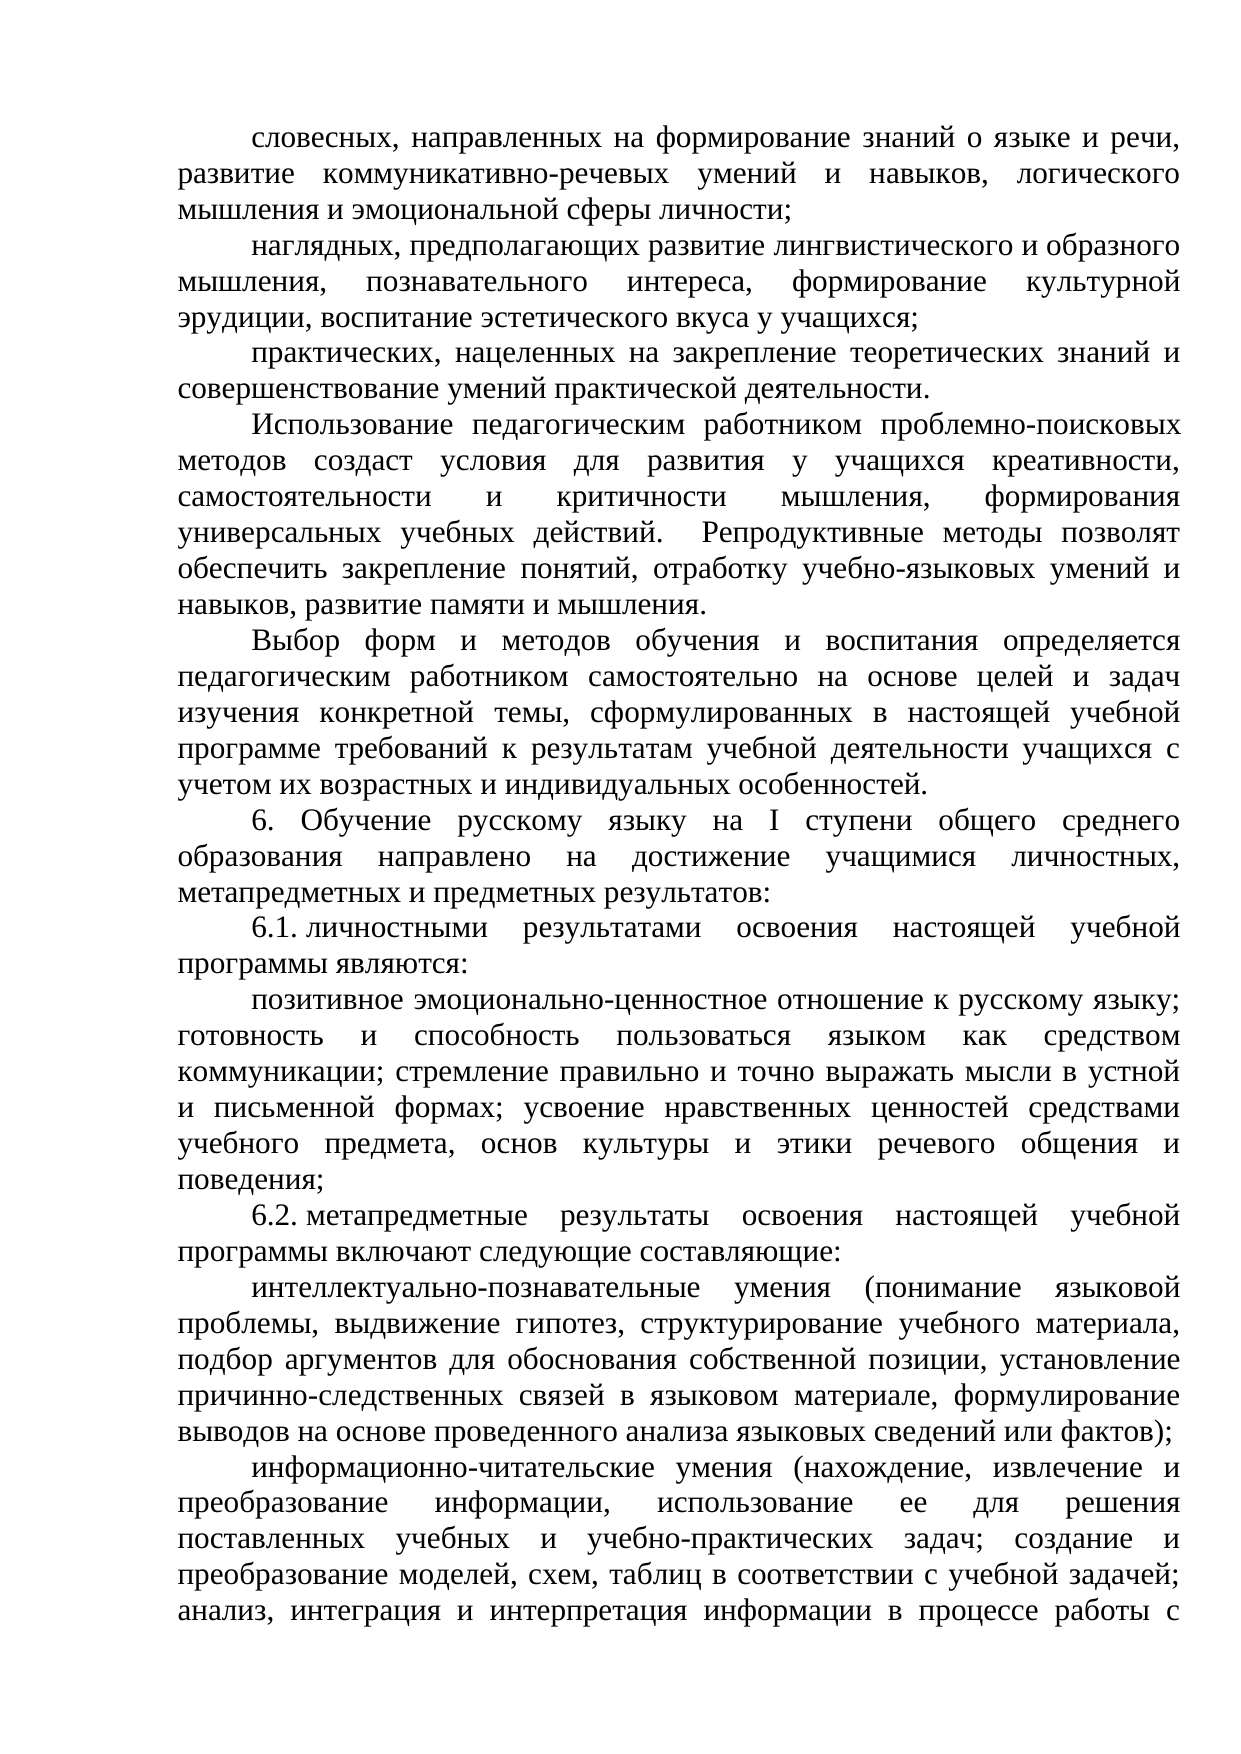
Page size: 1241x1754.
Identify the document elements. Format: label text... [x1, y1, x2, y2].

text наглядных, предполагающих развитие лингвистического и образного мышления, познавательного интереса, формирование культурной эрудиции, воспитание эстетического вкуса у учащихся; [177, 226, 1181, 334]
text словесных, направленных на формирование знаний о языке и речи, развитие коммуникативно-речевых умений и навыков, логического мышления и эмоциональной сферы личности; [177, 118, 1181, 226]
text интеллектуально-познавательные умения (понимание языковой проблемы, выдвижение гипотез, структурирование учебного материала, подбор аргументов для обоснования собственной позиции, установление причинно-следственных связей в языковом материале, формулирование выводов на основе проведенного анализа языковых сведений или фактов); [177, 1268, 1181, 1448]
text позитивное эмоционально-ценностное отношение к русскому языку; готовность и способность пользоваться языком как средством коммуникации; стремление правильно и точно выражать мысли в устной и письменной формах; усвоение нравственных ценностей средствами учебного предмета, основ культуры и этики речевого общения и поведения; [177, 981, 1181, 1196]
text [177, 1448, 1181, 1627]
text практических, нацеленных на закрепление теоретических знаний и совершенствование умений практической деятельности. [177, 334, 1181, 406]
text 6. Обучение русскому языку на I ступени общего среднего образования направлено на достижение учащимися личностных, метапредметных и предметных результатов: [177, 801, 1181, 909]
text 6.1. личностными результатами освоения настоящей учебной программы являются: [177, 909, 1181, 981]
text Использование педагогическим работником проблемно-поисковых методов создаст условия для развития у учащихся креативности, самостоятельности и критичности мышления, формирования универсальных учебных действий. Репродуктивные методы позволят обеспечить закрепление понятий, отработку учебно-языковых умений и навыков, развитие памяти и мышления. [177, 406, 1181, 621]
text Выбор форм и методов обучения и воспитания определяется педагогическим работником самостоятельно на основе целей и задач изучения конкретной темы, сформулированных в настоящей учебной программе требований к результатам учебной деятельности учащихся с учетом их возрастных и индивидуальных особенностей. [177, 621, 1181, 801]
text 6.2. метапредметные результаты освоения настоящей учебной программы включают следующие составляющие: [177, 1196, 1181, 1268]
